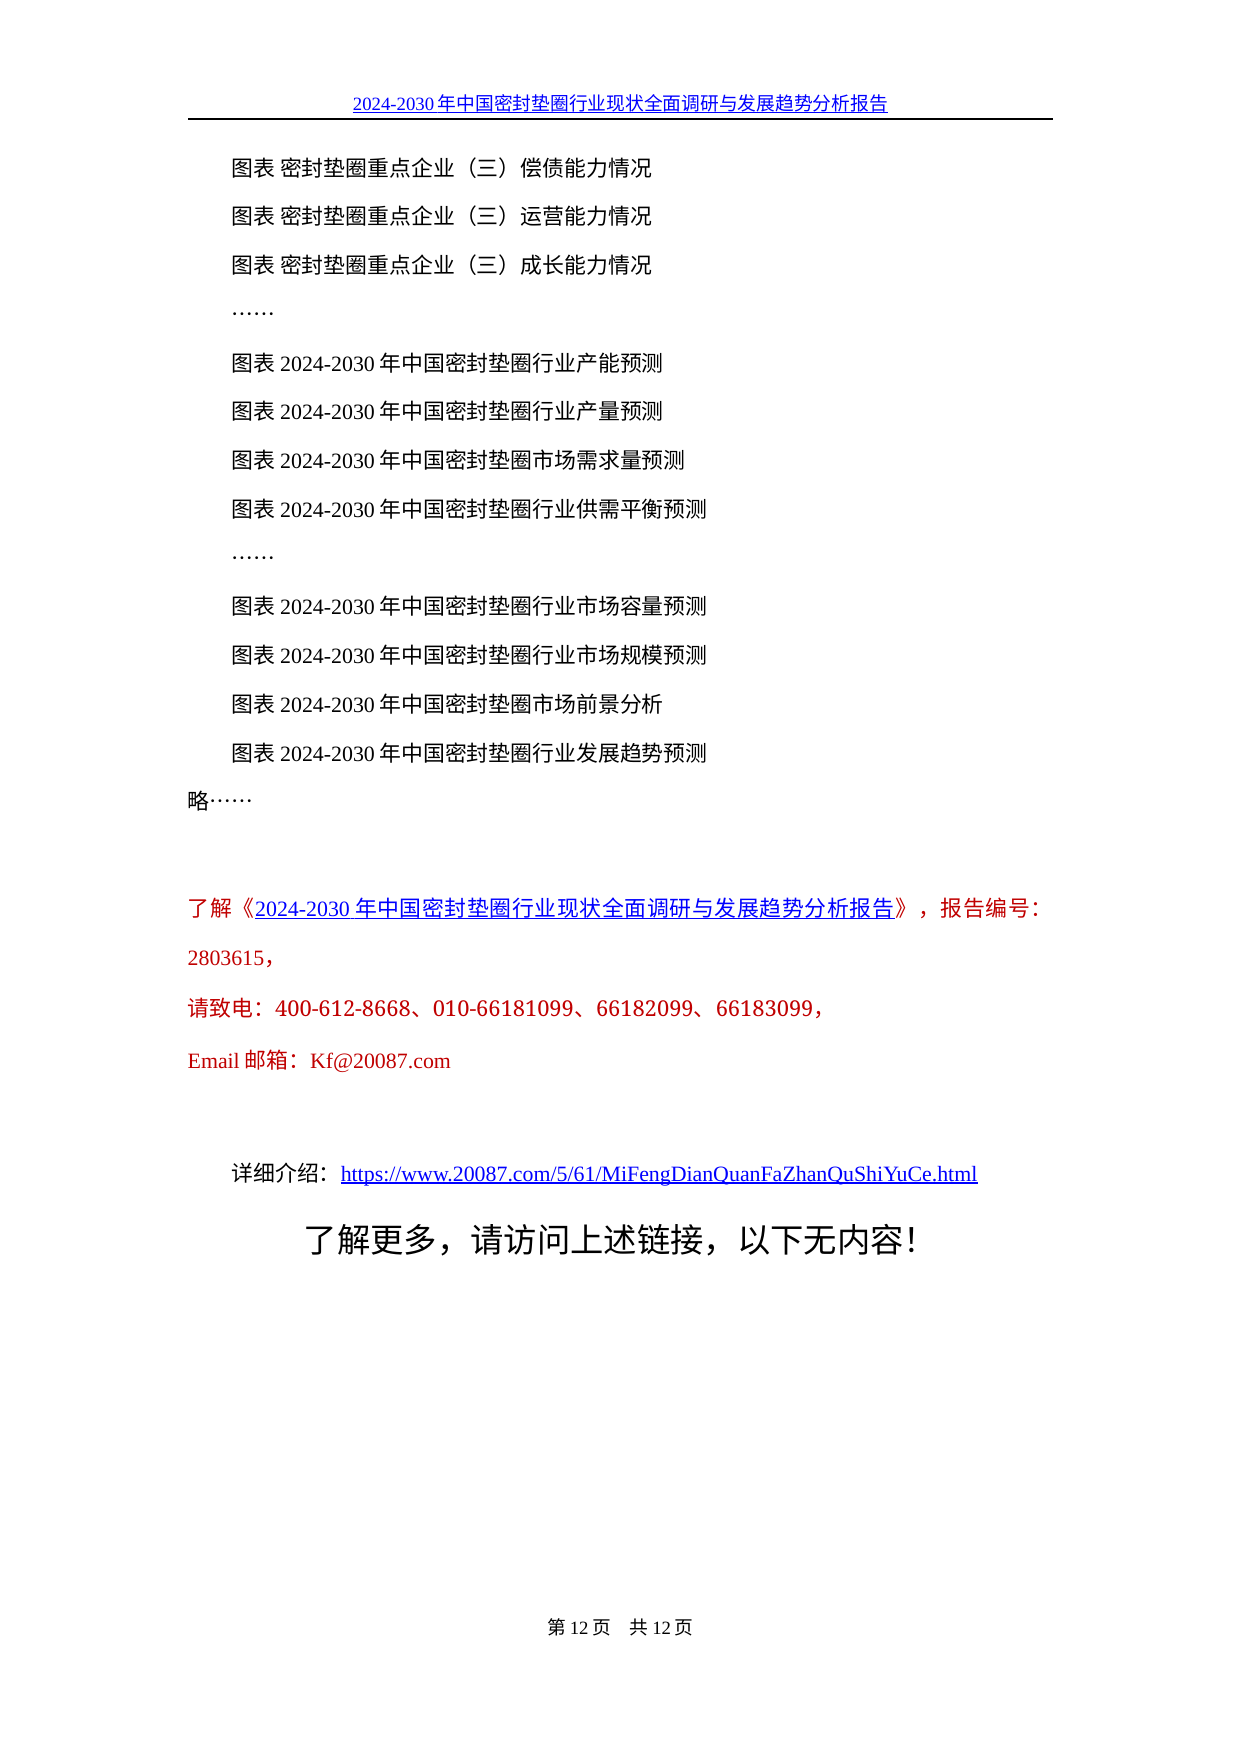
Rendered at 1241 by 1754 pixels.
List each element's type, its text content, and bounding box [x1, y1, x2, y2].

text 请致电：400-612-8668、010-66181099、66182099、66183099， [187, 991, 1053, 1023]
title 了解更多，请访问上述链接，以下无内容！ [187, 1205, 1053, 1270]
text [187, 150, 1053, 816]
text Email邮箱：Kf@20087.com [187, 1042, 1053, 1075]
text 了解《2024-2030年中国密封垫圈行业现状全面调研与发展趋势分析报告》，报告编号：2803615， [187, 890, 1053, 972]
text 详细介绍：https://www.20087.com/5/61/MiFengDianQuanFaZhanQuShiYuCe.html [187, 1155, 1053, 1188]
